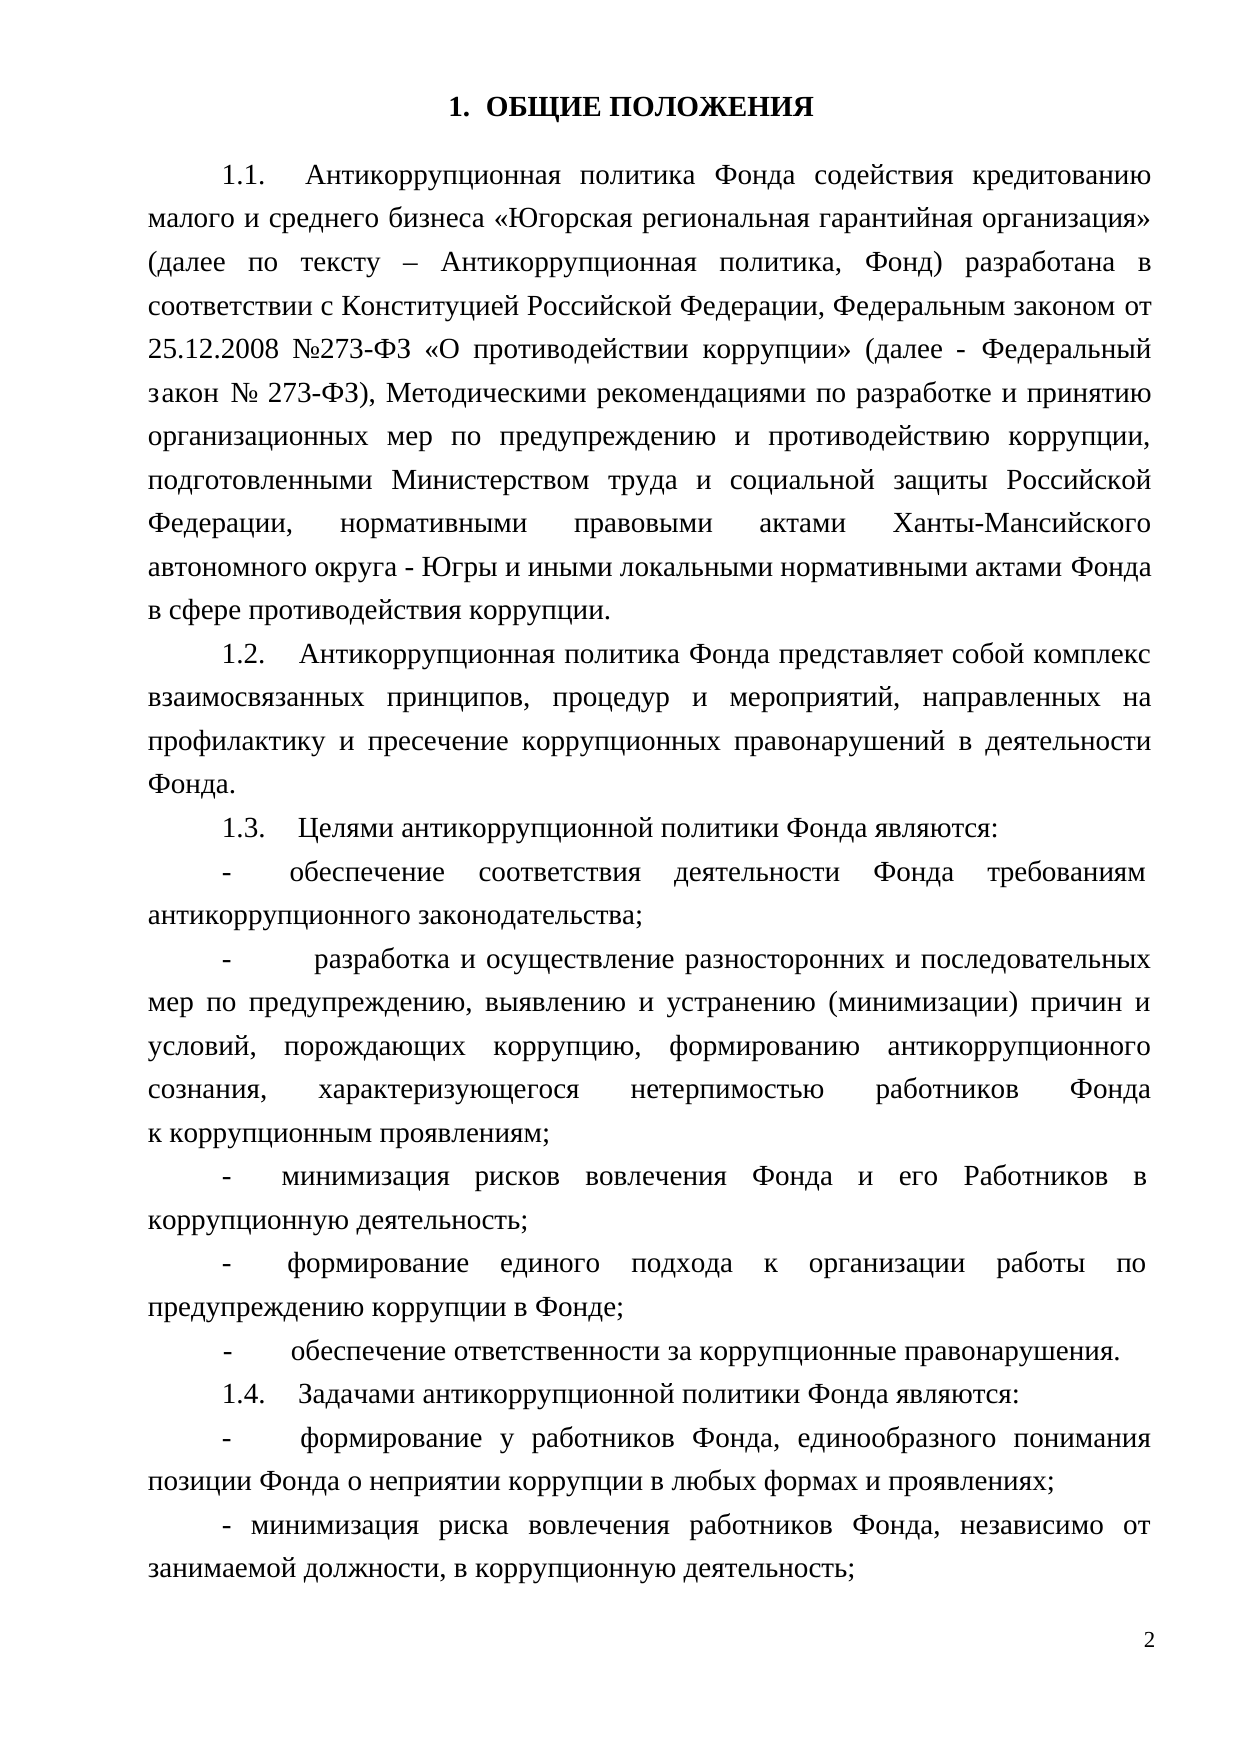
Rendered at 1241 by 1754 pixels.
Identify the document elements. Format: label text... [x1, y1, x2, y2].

list - разработка и осуществление разносторонних и последовательных мер по предупреждению, выявлению и устранению (минимизации) причин и условий, порождающих коррупцию, формированию антикоррупционного сознания, характеризующегося нетерпимостью работников Фонда к коррупционным проявлениям; [148, 941, 1152, 1148]
list ОБЩИЕ ПОЛОЖЕНИЯ [110, 89, 1152, 122]
list Антикоррупционная политика Фонда содействия кредитованию малого и среднего бизнеса «Югорская региональная гарантийная организация» (далее по тексту – Антикоррупционная политика, Фонд) разработана в соответствии с Конституцией Российской Федерации, Федеральным законом от 25.12.2008 №273-ФЗ «О противодействии коррупции» (далее - Федеральный закон № 273-ФЗ), Методическими рекомендациями по разработке и принятию организационных мер по предупреждению и противодействию коррупции, подготовленными Министерством труда и социальной защиты Российской Федерации, нормативными правовыми актами Ханты-Мансийского автономного округа - Югры и иными локальными нормативными актами Фонда в сфере противодействия коррупции. [148, 157, 1152, 201]
list Задачами антикоррупционной политики Фонда являются: [148, 1376, 1152, 1410]
list Целями антикоррупционной политики Фонда являются: [148, 810, 1152, 844]
text - обеспечение ответственности за коррупционные правонарушения. [148, 1333, 1152, 1366]
list формирование единого подхода к организации работы по предупреждению коррупции в Фонде; [148, 1246, 1152, 1323]
list минимизация рисков вовлечения Фонда и его Работников в коррупционную деятельность; [148, 1158, 1152, 1236]
list Антикоррупционная политика Фонда представляет собой комплекс взаимосвязанных принципов, процедур и мероприятий, направленных на профилактику и пресечение коррупционных правонарушений в деятельности Фонда. [148, 636, 1152, 800]
text - минимизация риска вовлечения работников Фонда, независимо от занимаемой должности, в коррупционную деятельность; [148, 1507, 1152, 1584]
list обеспечение соответствия деятельности Фонда требованиям антикоррупционного законодательства; [148, 854, 1152, 931]
list - формирование у работников Фонда, единообразного понимания позиции Фонда о неприятии коррупции в любых формах и проявлениях; [148, 1420, 1152, 1497]
list Антикоррупционная политика Фонда содействия кредитованию малого и среднего бизнеса «Югорская региональная гарантийная организация» (далее по тексту – Антикоррупционная политика, Фонд) разработана в соответствии с Конституцией Российской Федерации, Федеральным законом от 25.12.2008 №273-ФЗ «О противодействии коррупции» (далее - Федеральный закон № 273-ФЗ), Методическими рекомендациями по разработке и принятию организационных мер по предупреждению и противодействию коррупции, подготовленными Министерством труда и социальной защиты Российской Федерации, нормативными правовыми актами Ханты-Мансийского автономного округа - Югры и иными локальными нормативными актами Фонда в сфере противодействия коррупции. [148, 234, 1152, 626]
